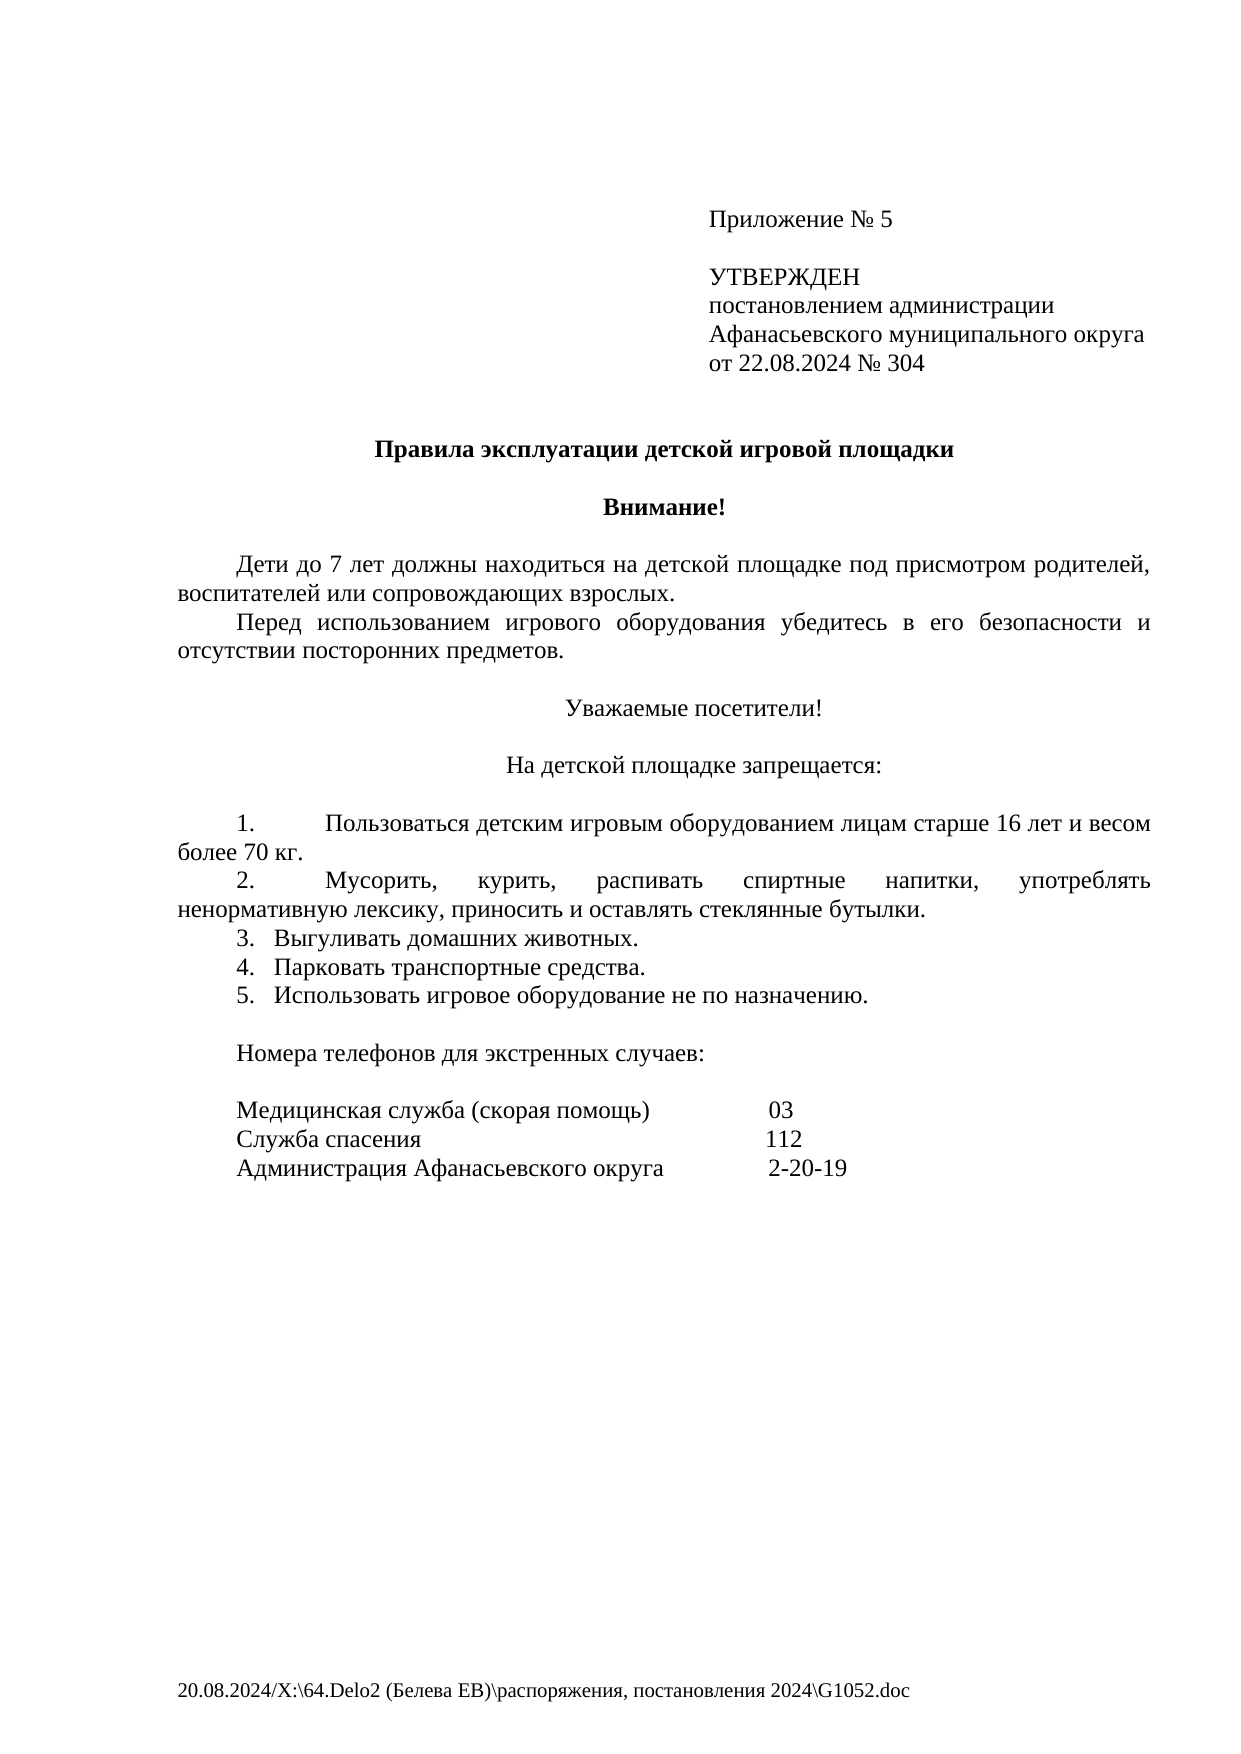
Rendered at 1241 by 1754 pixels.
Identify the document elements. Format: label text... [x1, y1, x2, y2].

text постановлением администрации [177, 291, 1152, 319]
list Использовать игровое оборудование не по назначению. [236, 981, 1152, 1009]
list Служба спасения 112 [177, 1124, 1152, 1153]
text Дети до 7 лет должны находиться на детской площадке под присмотром родителей, воспитателей или сопровождающих взрослых. [177, 549, 1152, 607]
text Перед использованием игрового оборудования убедитесь в его безопасности и отсутствии посторонних предметов. [177, 607, 1152, 664]
text Уважаемые посетители! [177, 693, 1152, 722]
text Администрация Афанасьевского округа 2-20-19 [177, 1153, 1152, 1182]
list Выгуливать домашних животных. [236, 923, 1152, 952]
list Мусорить, курить, распивать спиртные напитки, употреблять ненормативную лексику, приносить и оставлять стеклянные бутылки. [177, 866, 1152, 923]
text На детской площадке запрещается: [177, 751, 1152, 779]
text от 22.08.2024 № 304 [177, 348, 1152, 377]
text Афанасьевского муниципального округа [177, 319, 1152, 348]
list Пользоваться детским игровым оборудованием лицам старше 16 лет и весом более 70 кг. [177, 808, 1152, 866]
text Приложение № 5 [177, 204, 1152, 233]
text Внимание! [177, 492, 1152, 521]
list Парковать транспортные средства. [236, 952, 1152, 981]
list Медицинская служба (скорая помощь) 03 [177, 1096, 1152, 1124]
text Правила эксплуатации детской игровой площадки [177, 434, 1152, 463]
text УТВЕРЖДЕН [177, 262, 1152, 291]
list Номера телефонов для экстренных случаев: [177, 1038, 1152, 1067]
